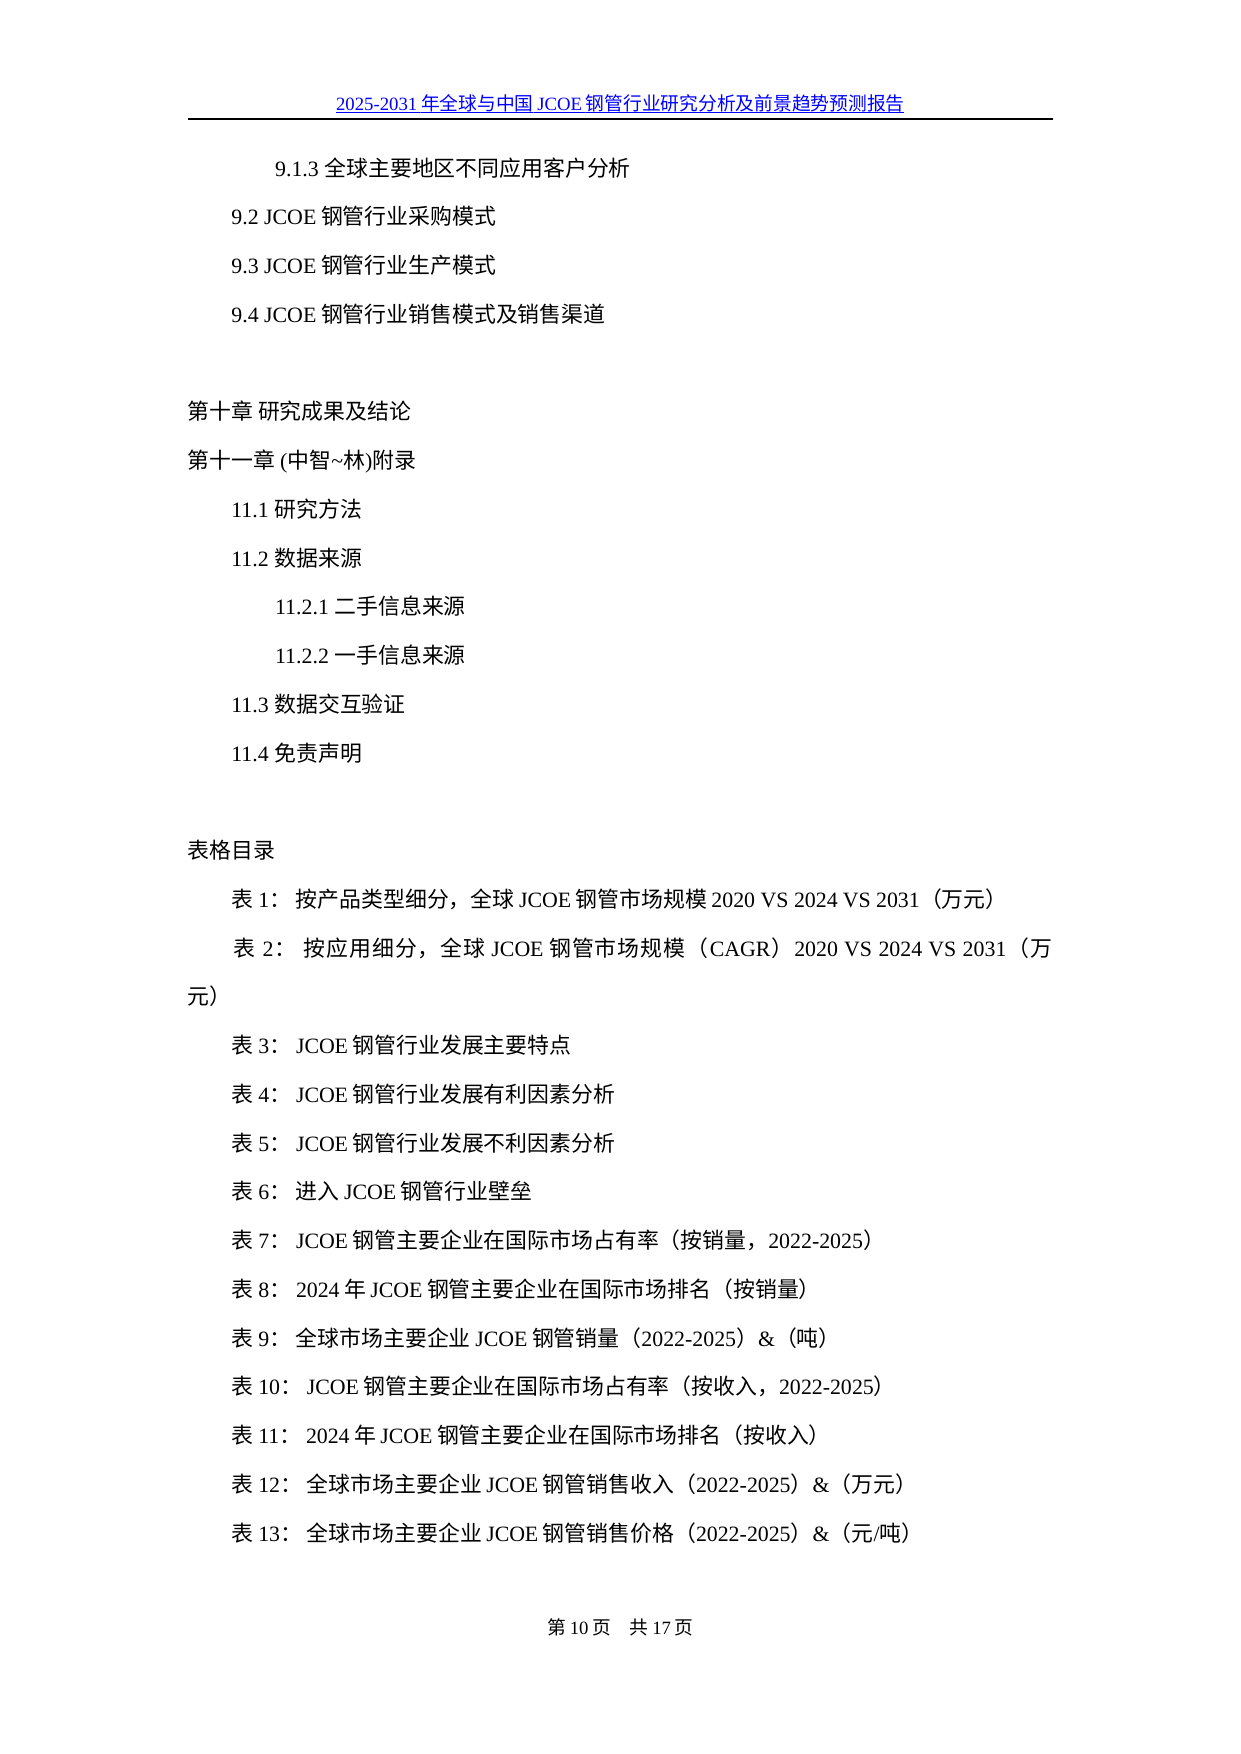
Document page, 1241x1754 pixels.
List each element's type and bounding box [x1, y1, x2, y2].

text [187, 150, 1053, 1548]
